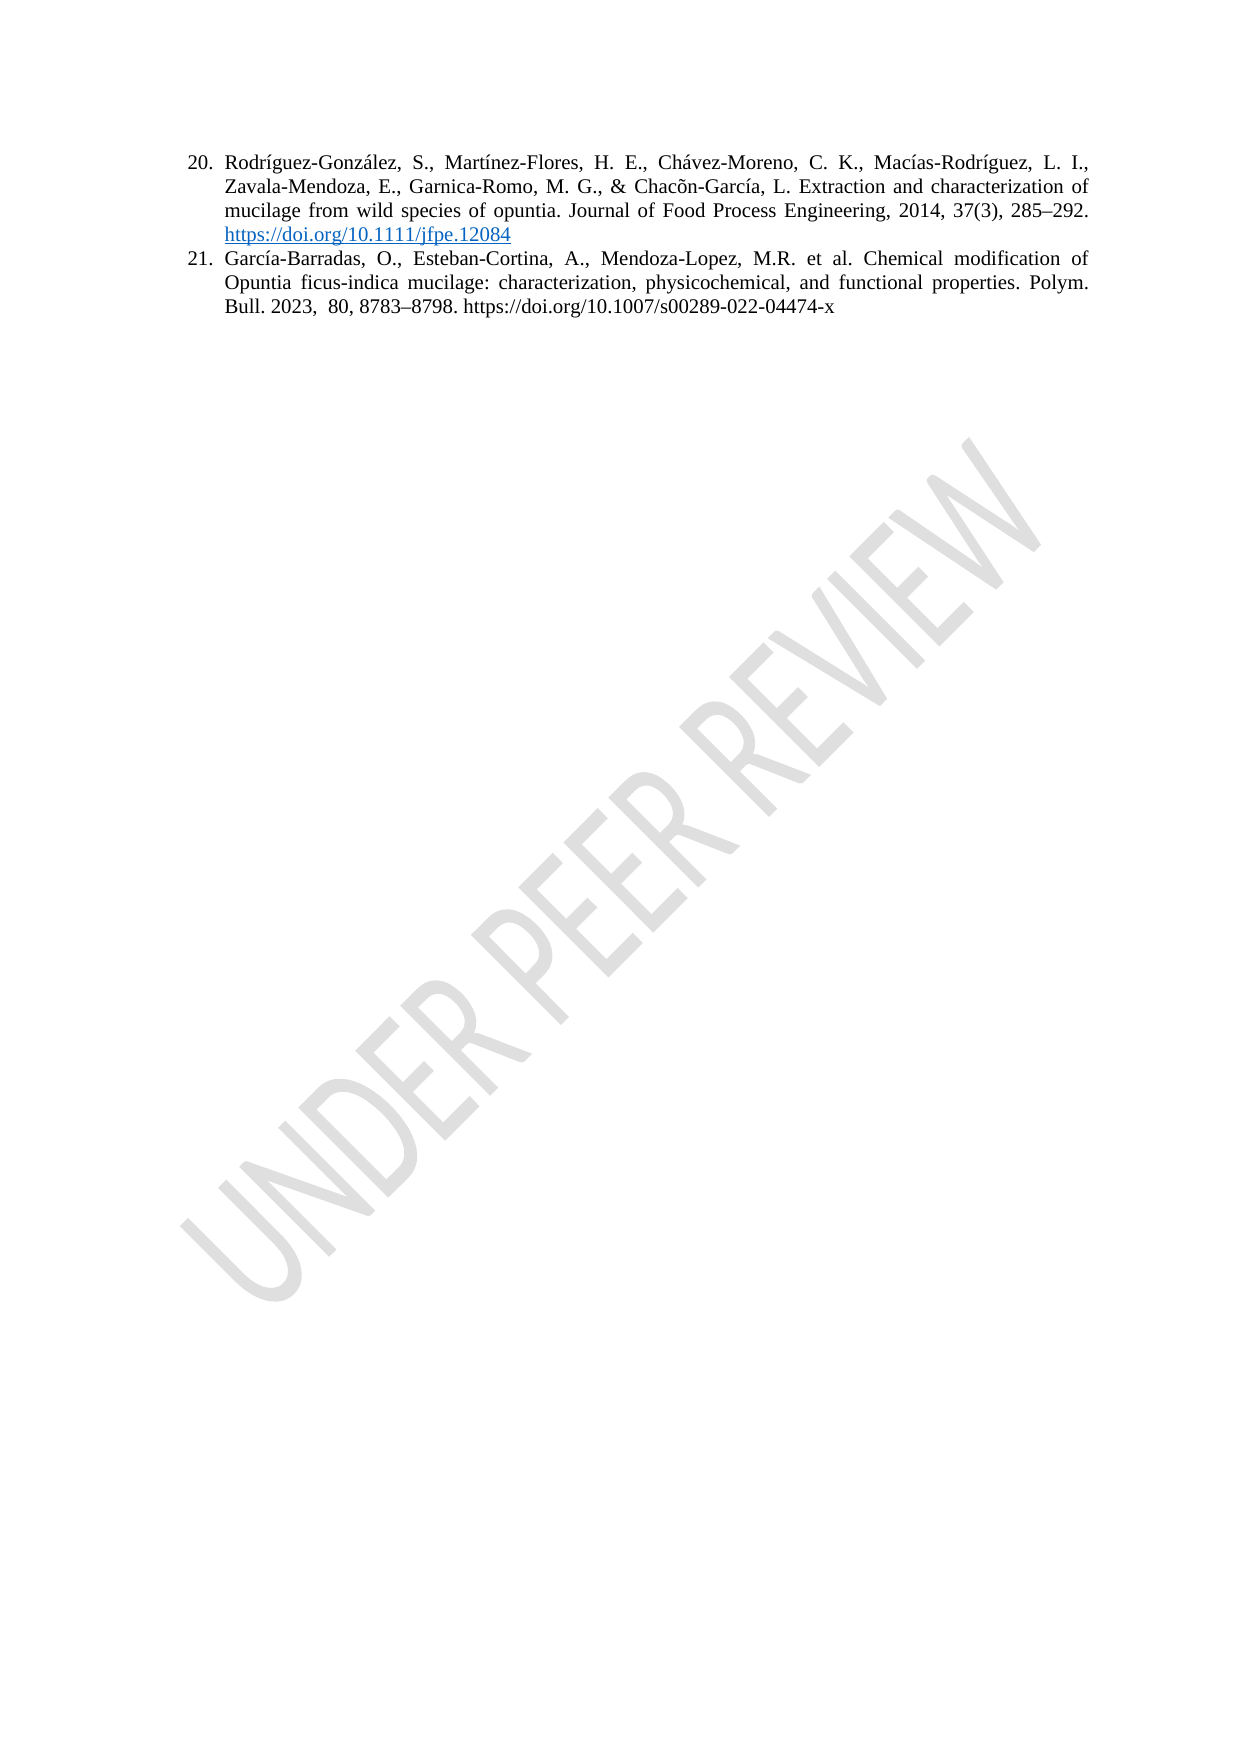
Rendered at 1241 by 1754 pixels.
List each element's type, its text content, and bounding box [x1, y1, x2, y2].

list Rodríguez-González, S., Martínez-Flores, H. E., Chávez-Moreno, C. K., Macías-Rodríguez, L. I., Zavala-Mendoza, E., Garnica-Romo, M. G., & Chacõn-García, L. Extraction and characterization of mucilage from wild species of opuntia. Journal of Food Process Engineering, 2014, 37(3), 285–292. https://doi.org/10.1111/jfpe.12084 [187, 150, 1090, 246]
list García-Barradas, O., Esteban-Cortina, A., Mendoza-Lopez, M.R. et al. Chemical modification of Opuntia ficus-indica mucilage: characterization, physicochemical, and functional properties. Polym. Bull. 2023, 80, 8783–8798. https://doi.org/10.1007/s00289-022-04474-x [187, 246, 1090, 318]
